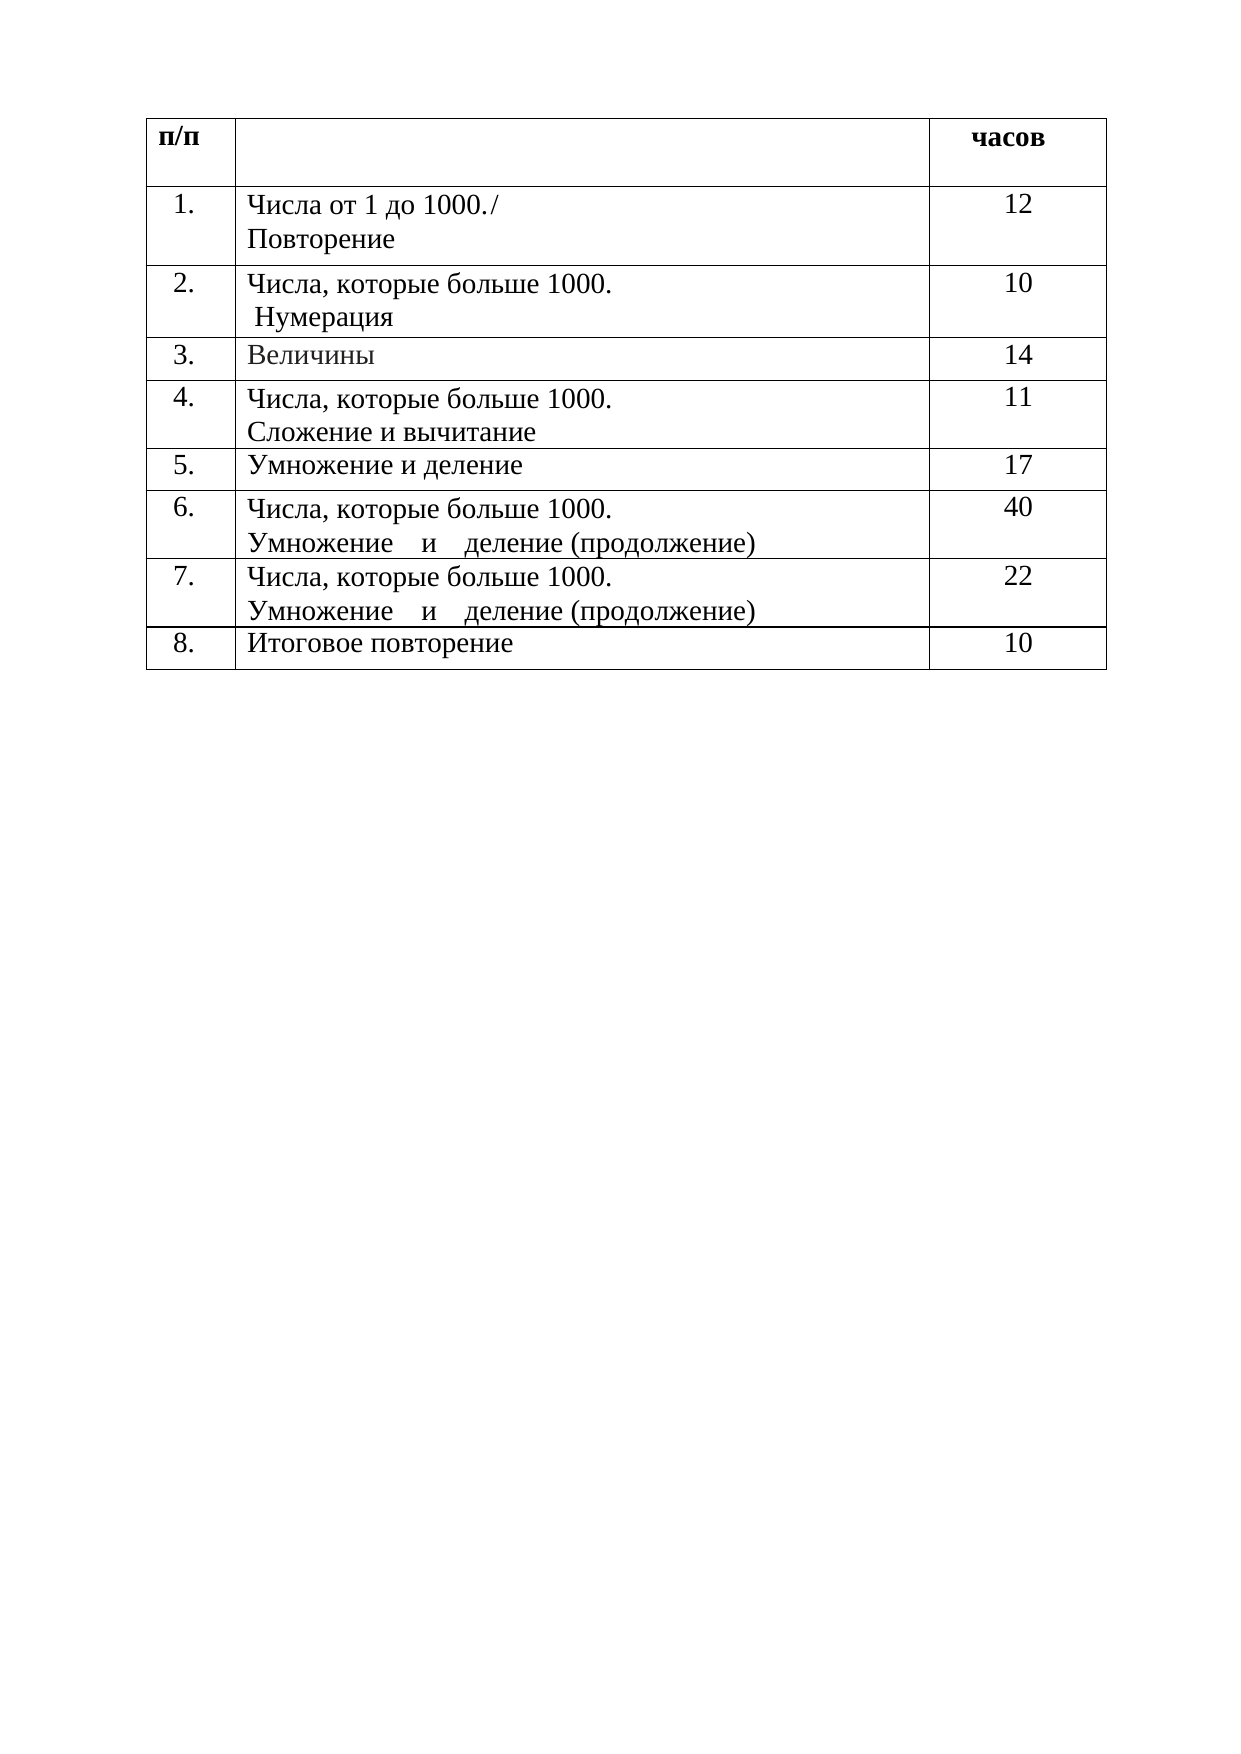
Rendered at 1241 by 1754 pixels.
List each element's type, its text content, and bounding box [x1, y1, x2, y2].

table_cell Числа, которые больше 1000. Умножение и деление (продолжение) [236, 491, 929, 558]
table_cell 2. [147, 266, 235, 337]
table_cell Числа от 1 до 1000. / Повторение [236, 187, 929, 265]
table_cell 10 [930, 266, 1106, 337]
table_cell 22 [930, 559, 1106, 626]
table_cell 10 [930, 628, 1106, 669]
table_cell 12 [930, 187, 1106, 265]
table_cell Величины [236, 338, 929, 380]
table_header Кол-во часов [930, 119, 1106, 186]
table_cell 6. [147, 491, 235, 558]
table_cell 3. [147, 338, 235, 380]
table_header № п/п [147, 119, 235, 186]
table_cell 1. [147, 187, 235, 265]
table_cell Числа, которые больше 1000. Нумерация [236, 266, 929, 337]
table_cell 14 [930, 338, 1106, 380]
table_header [236, 119, 929, 186]
table_cell 40 [930, 491, 1106, 558]
table_cell 11 [930, 381, 1106, 448]
table_cell Умножение и деление [236, 449, 929, 490]
table_cell Числа, которые больше 1000. Умножение и деление (продолжение) [236, 559, 929, 626]
table_cell 7. [147, 559, 235, 626]
table_cell Числа, которые больше 1000. Сложение и вычитание [236, 381, 929, 448]
table_cell 4. [147, 381, 235, 448]
table_cell 5. [147, 449, 235, 490]
table_cell 17 [930, 449, 1106, 490]
table_cell 8. [147, 628, 235, 669]
table_cell Итоговое повторение [236, 628, 929, 669]
